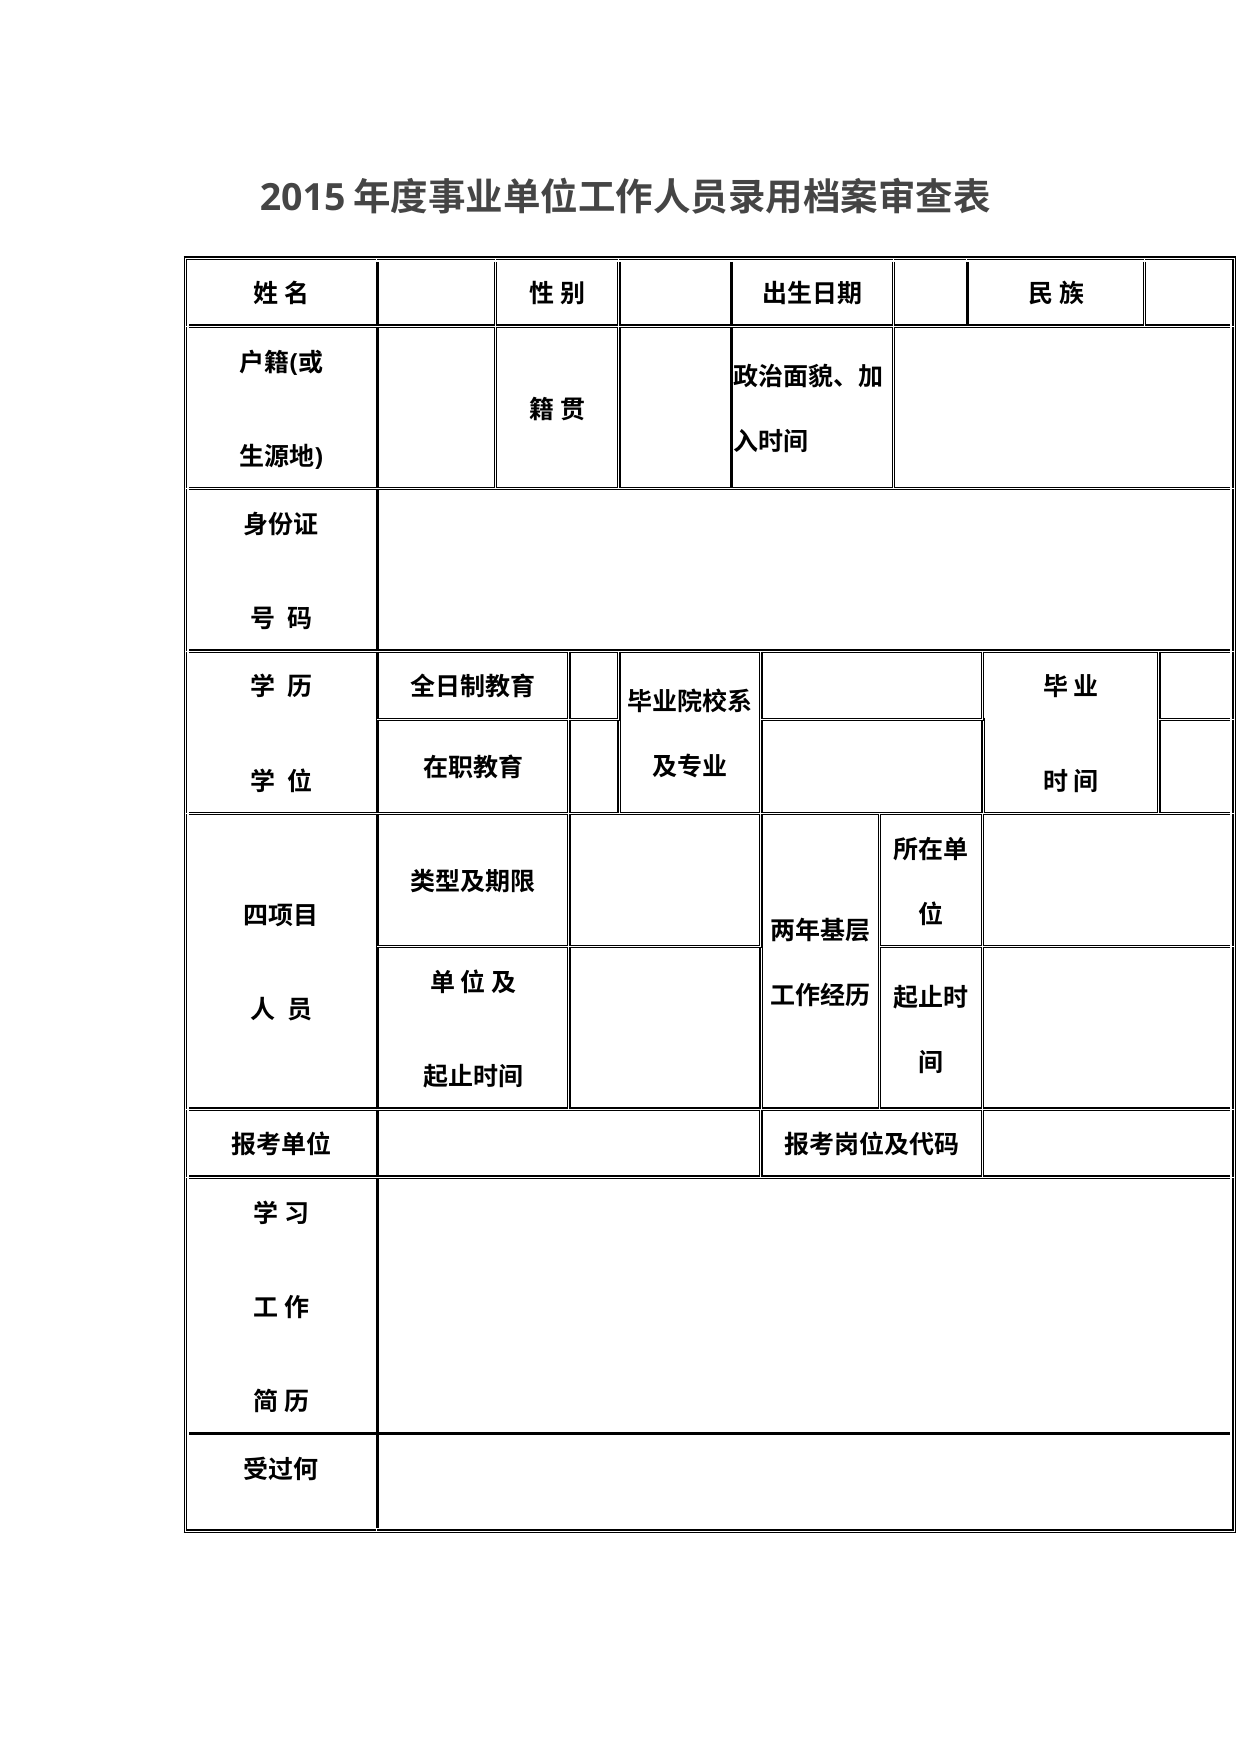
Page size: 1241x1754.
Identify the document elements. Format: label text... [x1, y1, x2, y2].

table_cell 毕业院校系及专业 [621, 653, 759, 812]
table_cell 身份证 号 码 [185, 487, 377, 649]
table_cell [571, 721, 617, 812]
table_cell 所在单位 [881, 815, 981, 945]
table_cell 两年基层工作经历 [763, 815, 878, 1107]
table_cell [1161, 649, 1233, 717]
table_cell 户籍(或 生源地) [187, 324, 376, 487]
text 2015年度事业单位工作人员录用档案审查表 [187, 162, 1053, 227]
table_cell 毕 业 时 间 [984, 653, 1157, 812]
table_cell [621, 328, 730, 487]
table_cell [377, 487, 1234, 649]
table_cell [571, 815, 759, 945]
table_cell 报考岗位及代码 [763, 1111, 981, 1175]
table_cell 起止时间 [881, 948, 981, 1107]
table_header [894, 258, 967, 324]
table_cell 报考单位 [187, 1107, 376, 1175]
table_cell [763, 653, 981, 717]
table_cell 全日制教育 [379, 653, 567, 717]
table_cell [983, 945, 1234, 1107]
table_cell [379, 328, 494, 487]
table_cell 单 位 及 起止时间 [379, 948, 567, 1107]
table_cell 籍 贯 [497, 328, 617, 487]
table_header [1145, 260, 1232, 324]
table_cell [379, 1175, 1233, 1432]
table_cell 在职教育 [379, 721, 567, 812]
table_header 出生日期 [731, 260, 894, 324]
table_cell [763, 721, 981, 812]
table_cell 受过何 种处分 [187, 1432, 377, 1529]
table_cell 四项目 人 员 [185, 812, 377, 1107]
table_header 民 族 [967, 260, 1145, 324]
table_cell [377, 1432, 1232, 1529]
table_cell [984, 1107, 1233, 1175]
table_cell 学 习 工 作 简 历 [187, 1175, 376, 1432]
table_header [619, 260, 731, 324]
table_cell [571, 653, 617, 717]
table_cell [379, 1111, 759, 1175]
table_cell 类型及期限 [379, 815, 567, 945]
table_cell 政治面貌、加入时间 [733, 328, 892, 487]
table_cell [895, 324, 1233, 487]
table_header [377, 260, 496, 324]
table_cell 学 历 学 位 [187, 649, 376, 812]
table_header 性 别 [496, 258, 619, 324]
table_cell [983, 812, 1234, 945]
table_cell [571, 948, 759, 1107]
table_header 姓 名 [187, 258, 377, 324]
table_cell [1161, 718, 1233, 812]
